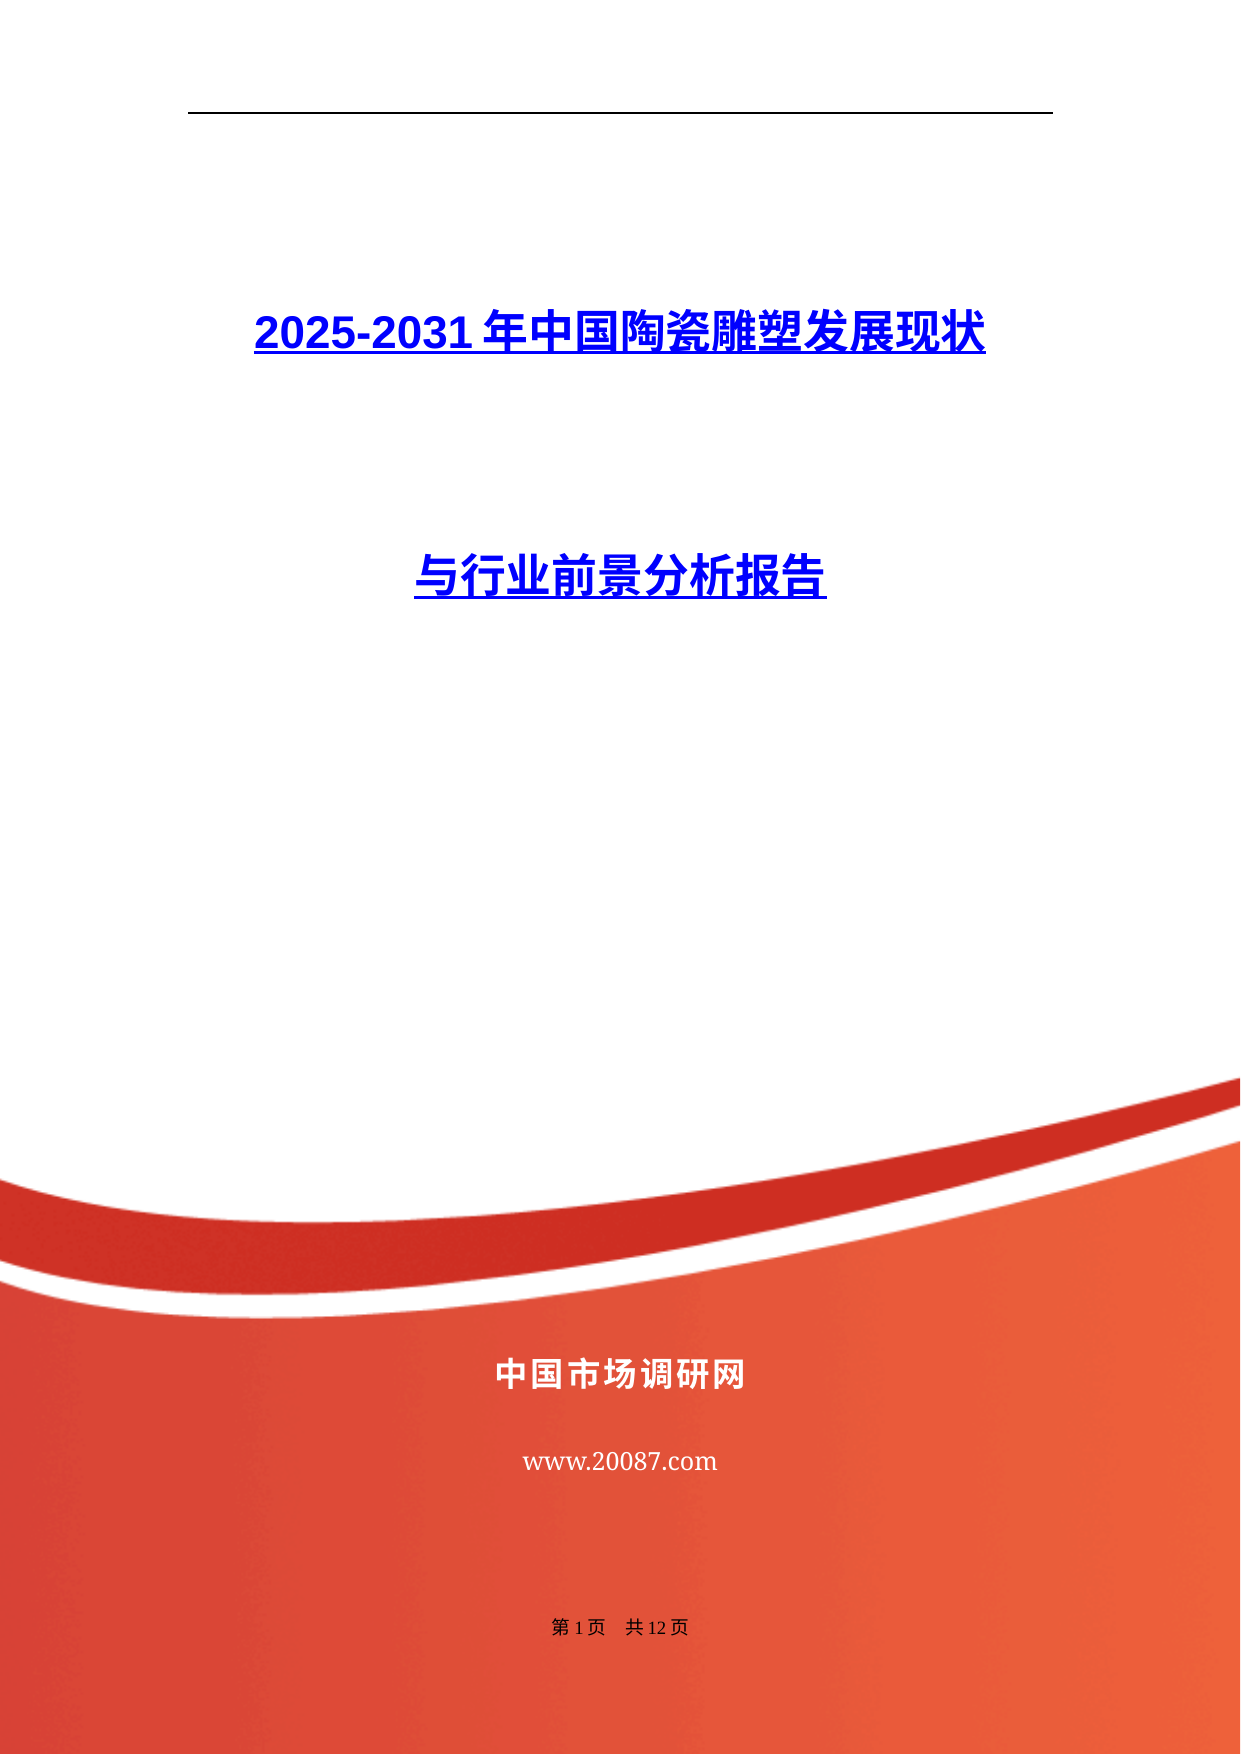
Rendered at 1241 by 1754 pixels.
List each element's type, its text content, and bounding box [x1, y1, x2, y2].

table_header 2025-2031年中国陶瓷雕塑发展现状与行业前景分析报告 [188, 207, 1053, 773]
subtitle 中国市场调研网 [187, 1339, 1053, 1404]
picture [0, 1006, 1241, 1754]
text www.20087.com [187, 1428, 1053, 1493]
